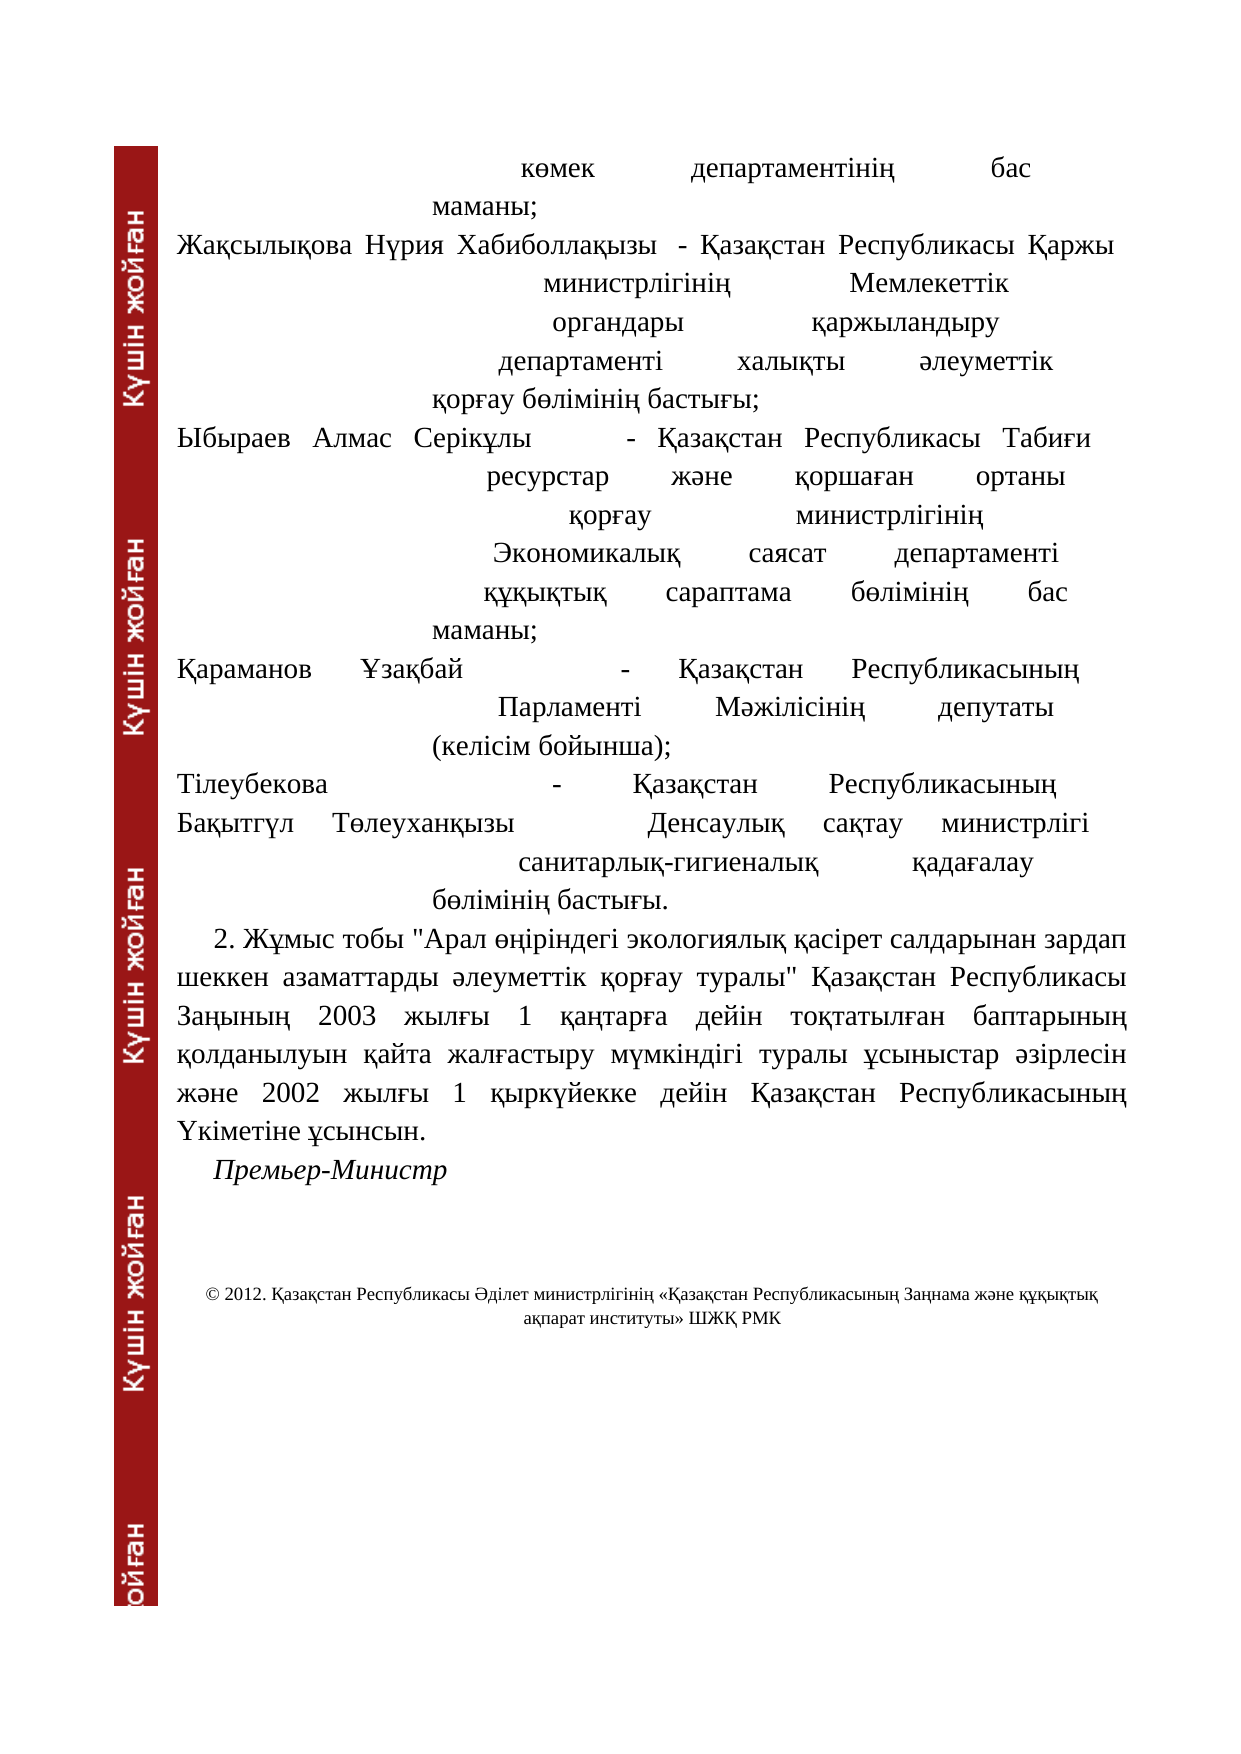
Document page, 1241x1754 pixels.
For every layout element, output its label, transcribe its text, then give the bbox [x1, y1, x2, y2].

picture [114, 916, 158, 921]
picture [114, 222, 158, 227]
picture [114, 415, 158, 420]
text Тілеубекова - Қазақстан Республикасының Бақытгүл Төлеуханқызы Денсаулық сақтау министрлігі санитарлық-гигиеналық қадағалау бөлімінің бастығы. [112, 767, 1128, 916]
picture [114, 762, 158, 767]
picture [114, 1186, 158, 1282]
text 2. Жұмыс тобы "Арал өңіріндегі экологиялық қасірет салдарынан зардап шеккен азаматтарды әлеуметтік қорғау туралы" Қазақстан Республикасы Заңының 2003 жылғы 1 қаңтарға дейін тоқтатылған баптарының қолданылуын қайта жалғастыру мүмкіндігі туралы ұсыныстар әзірлесін және 2002 жылғы 1 қыркүйекке дейін Қазақстан Республикасының Үкіметіне ұсынсын. [112, 921, 1128, 1147]
text Премьер-Министр [112, 1152, 1128, 1186]
picture [114, 1329, 158, 1606]
text © 2012. Қазақстан Республикасы Әділет министрлігінің «Қазақстан Республикасының Заңнама және құқықтық ақпарат институты» ШЖҚ РМК [112, 1282, 1128, 1329]
text Жақсылықова Нүрия Хабиболлақызы - Қазақстан Республикасы Қаржы министрлігінің Мемлекеттік органдары қаржыландыру департаменті халықты әлеуметтік қорғау бөлімінің бастығы; [112, 227, 1128, 415]
text Қараманов Ұзақбай - Қазақстан Республикасының Парламенті Мәжілісінің депутаты (келісім бойынша); [112, 651, 1128, 762]
text Ыбыраев Алмас Серікұлы - Қазақстан Республикасы Табиғи ресурстар және қоршаған ортаны қорғау министрлігінің Экономикалық саясат департаменті құқықтық сараптама бөлімінің бас маманы; [112, 420, 1128, 646]
picture [114, 146, 158, 150]
picture [114, 1147, 158, 1152]
picture [114, 646, 158, 651]
